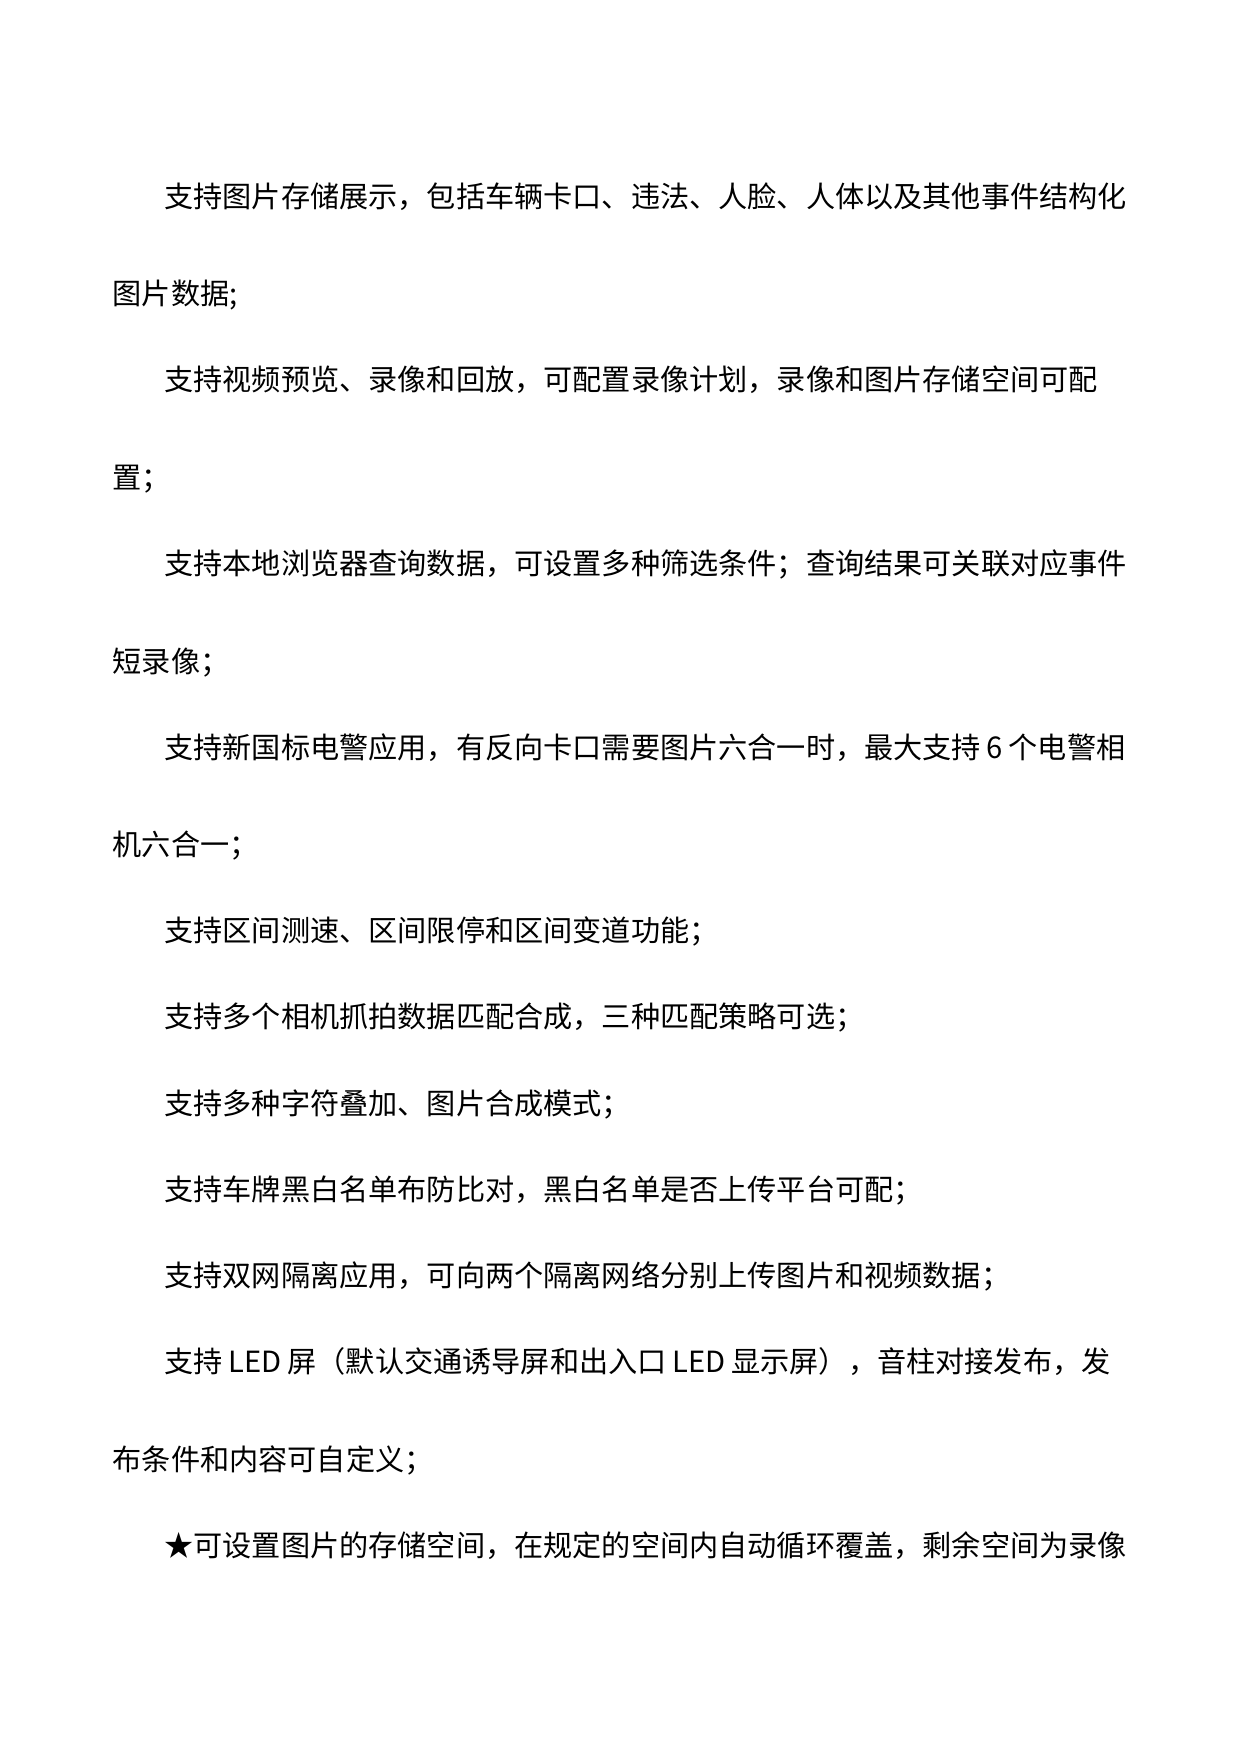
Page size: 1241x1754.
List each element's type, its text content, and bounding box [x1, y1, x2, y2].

text 支持视频预览、录像和回放，可配置录像计划，录像和图片存储空间可配置； [112, 346, 1128, 508]
text 支持本地浏览器查询数据，可设置多种筛选条件；查询结果可关联对应事件短录像； [112, 529, 1128, 692]
text 支持图片存储展示，包括车辆卡口、违法、人脸、人体以及其他事件结构化图片数据; [112, 162, 1128, 324]
text 支持区间测速、区间限停和区间变道功能； [112, 897, 1128, 962]
text 支持新国标电警应用，有反向卡口需要图片六合一时，最大支持6个电警相机六合一； [112, 713, 1128, 875]
text 支持多个相机抓拍数据匹配合成，三种匹配策略可选； [112, 983, 1128, 1048]
text 支持车牌黑白名单布防比对，黑白名单是否上传平台可配； [112, 1155, 1128, 1220]
text 支持多种字符叠加、图片合成模式； [112, 1069, 1128, 1134]
text 支持双网隔离应用，可向两个隔离网络分别上传图片和视频数据； [112, 1241, 1128, 1306]
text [112, 1511, 1128, 1576]
text 支持LED屏（默认交通诱导屏和出入口LED显示屏），音柱对接发布，发布条件和内容可自定义； [112, 1327, 1128, 1490]
